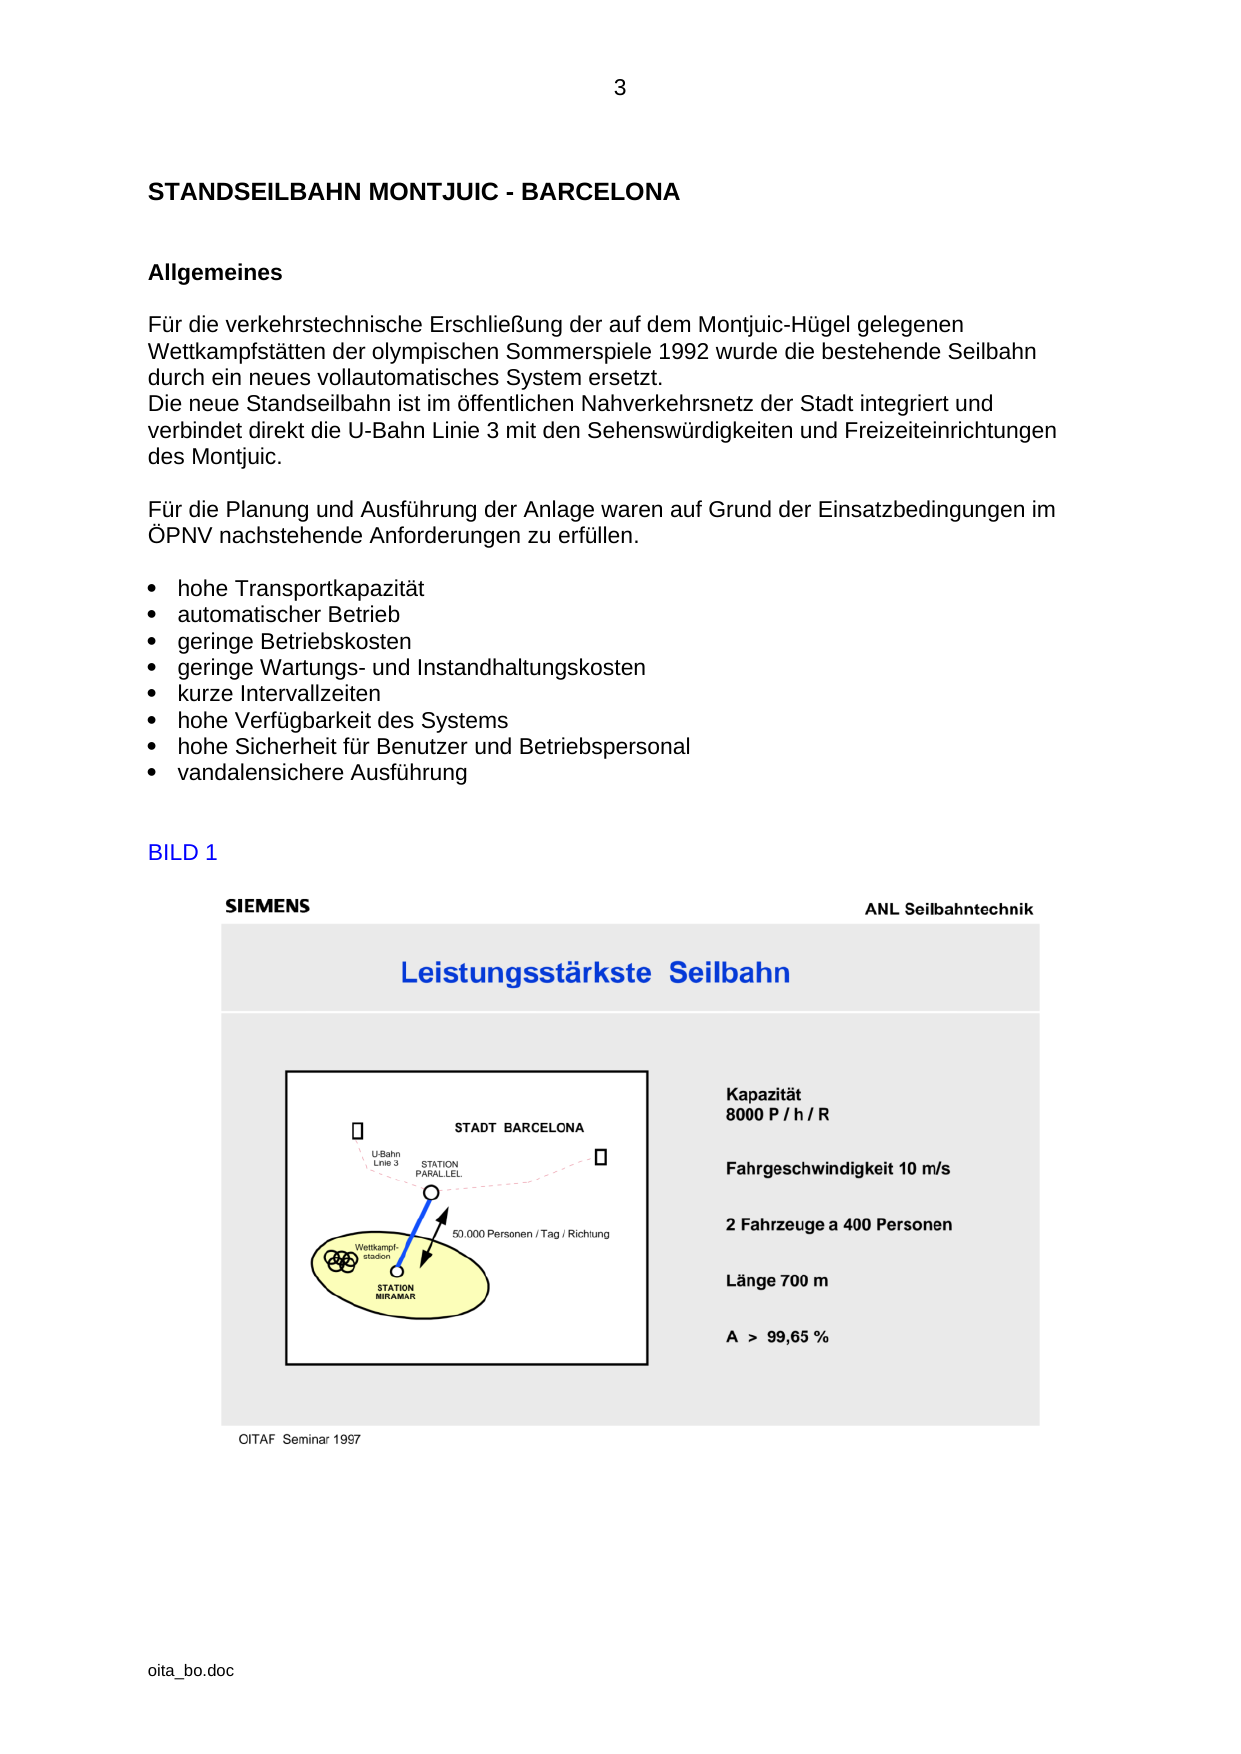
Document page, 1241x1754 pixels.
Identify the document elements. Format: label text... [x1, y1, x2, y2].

list automatischer Betrieb [148, 601, 1092, 628]
text Die neue Standseilbahn ist im öffentlichen Nahverkehrsnetz der Stadt integriert und verbindet direkt die U-Bahn Linie 3 mit den Sehenswürdigkeiten und Freizeiteinrichtungen des Montjuic. [148, 390, 1092, 469]
list hohe Transportkapazität [148, 575, 1092, 601]
list vandalensichere Ausführung [148, 759, 1092, 786]
text BILD 1 [148, 838, 1092, 865]
text STANDSEILBAHN MONTJUIC - BARCELONA [148, 177, 1092, 206]
list geringe Wartungs- und Instandhaltungskosten [148, 654, 1092, 680]
text Für die Planung und Ausführung der Anlage waren auf Grund der Einsatzbedingungen im ÖPNV nachstehende Anforderungen zu erfüllen. [148, 496, 1092, 548]
text Für die verkehrstechnische Erschließung der auf dem Montjuic-Hügel gelegenen Wettkampfstätten der olympischen Sommerspiele 1992 wurde die bestehende Seilbahn durch ein neues vollautomatisches System ersetzt. [148, 311, 1092, 390]
list geringe Betriebskosten [148, 628, 1092, 654]
text Allgemeines [148, 259, 1092, 285]
list hohe Verfügbarkeit des Systems [148, 707, 1092, 733]
list kurze Intervallzeiten [148, 680, 1092, 707]
list hohe Sicherheit für Benutzer und Betriebspersonal [148, 733, 1092, 759]
